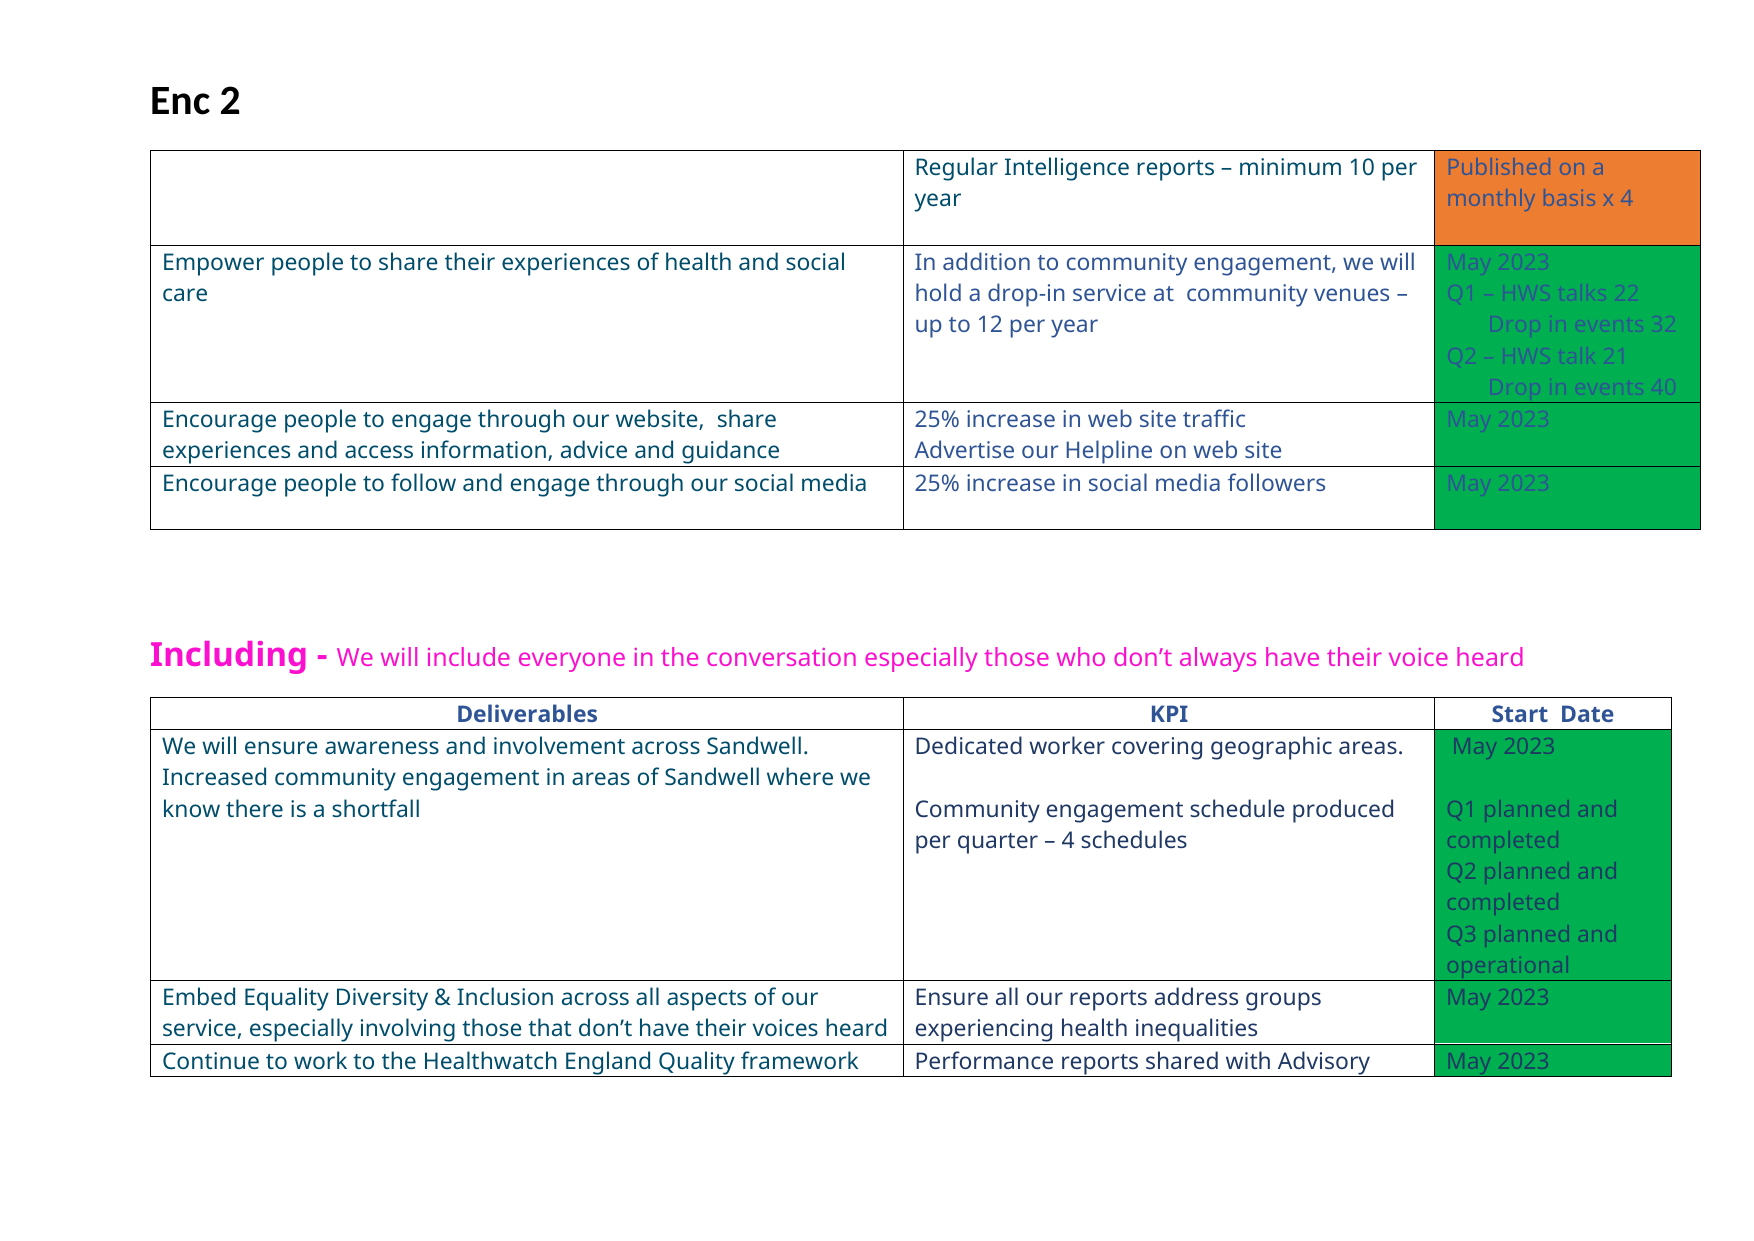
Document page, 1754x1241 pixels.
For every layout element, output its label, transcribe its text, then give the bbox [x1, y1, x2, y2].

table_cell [151, 1045, 903, 1076]
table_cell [904, 1045, 1434, 1076]
table_cell 25% increase in social media followers [904, 467, 1434, 529]
table_header Deliverables [151, 698, 903, 729]
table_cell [1435, 151, 1700, 245]
table_cell May 2023 [1435, 1045, 1671, 1076]
table_cell May 2023 [1435, 403, 1700, 466]
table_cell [904, 151, 1434, 245]
table_cell May 2023 [1435, 467, 1700, 529]
table_cell Ensure all our reports address groups experiencing health inequalities [904, 981, 1434, 1043]
table_cell May 2023 Q1 planned and completed Q2 planned and completed Q3 planned and operational [1435, 730, 1671, 980]
table_cell May 2023 [1435, 981, 1671, 1043]
table_cell Encourage people to engage through our website, share experiences and access information, advice and guidance [151, 403, 903, 466]
table_header KPI [904, 698, 1434, 729]
table_cell Dedicated worker covering geographic areas. Community engagement schedule produced per quarter – 4 schedules [904, 730, 1434, 980]
table_cell 25% increase in web site traffic Advertise our Helpline on web site [904, 403, 1434, 466]
table_cell Empower people to share their experiences of health and social care [151, 246, 903, 402]
text Including - We will include everyone in the conversation especially those who don’t always have their voice heard [150, 631, 1604, 676]
table_cell May 2023 Q1 – HWS talks 22 Drop in events 32 Q2 – HWS talk 21 Drop in events 40 [1435, 246, 1700, 402]
table_cell We will ensure awareness and involvement across Sandwell. Increased community engagement in areas of Sandwell where we know there is a shortfall [151, 730, 903, 980]
table_cell In addition to community engagement, we will hold a drop-in service at community venues – up to 12 per year [904, 246, 1434, 402]
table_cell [151, 151, 903, 245]
table_header Start Date [1435, 698, 1671, 729]
table_cell Embed Equality Diversity & Inclusion across all aspects of our service, especially involving those that don’t have their voices heard [151, 981, 903, 1043]
table_cell Encourage people to follow and engage through our social media [151, 467, 903, 529]
